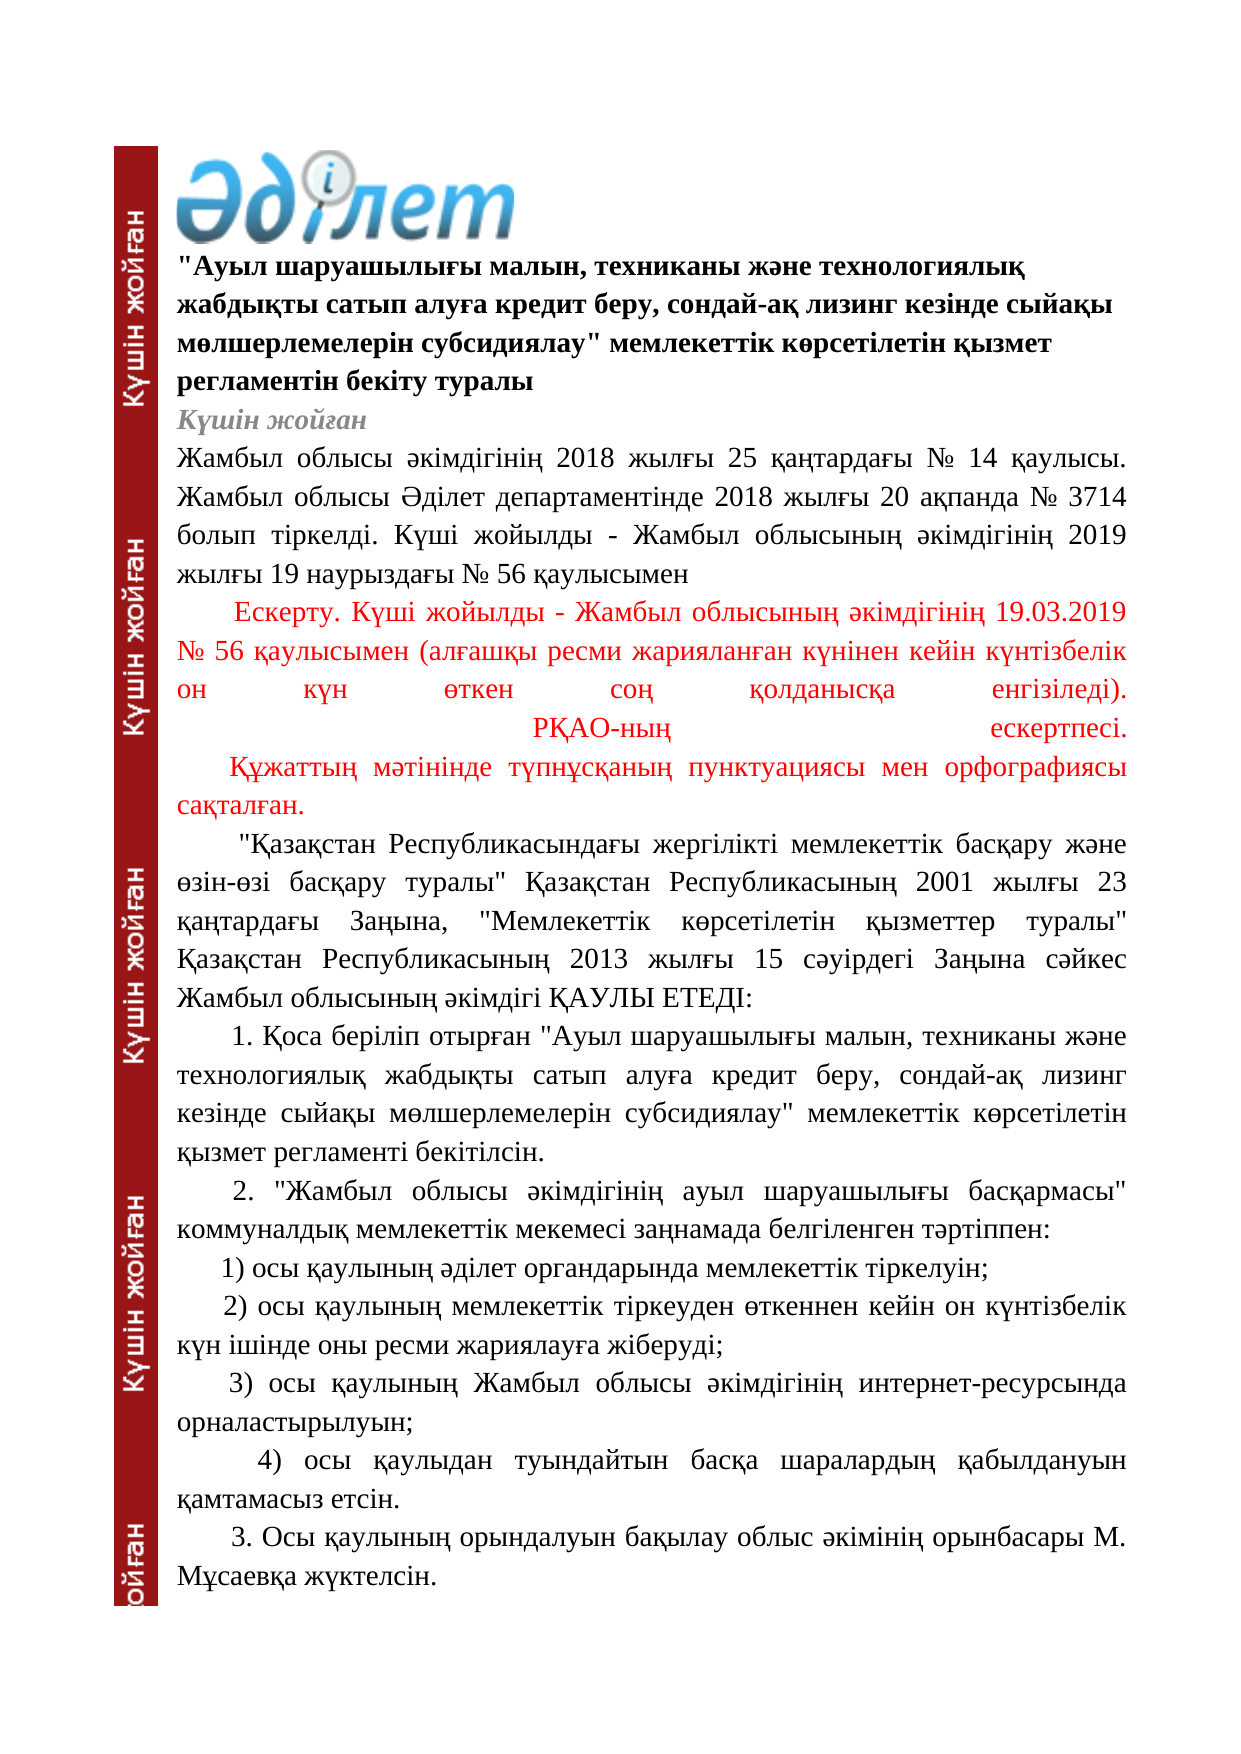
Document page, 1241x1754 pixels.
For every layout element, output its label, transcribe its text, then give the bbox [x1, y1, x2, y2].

text "Қазақстан Республикасындағы жергілікті мемлекеттік басқару және өзін-өзі басқару туралы" Қазақстан Республикасының 2001 жылғы 23 қаңтардағы Заңына, "Мемлекеттік көрсетілетін қызметтер туралы" Қазақстан Республикасының 2013 жылғы 15 сәуірдегі Заңына сәйкес Жамбыл облысының әкімдігі ҚАУЛЫ ЕТЕДІ: [112, 826, 1128, 1013]
picture [114, 589, 158, 594]
picture [176, 150, 515, 244]
picture [114, 435, 158, 440]
text "Ауыл шаруашылығы малын, техниканы және технологиялық жабдықты сатып алуға кредит беру, сондай-ақ лизинг кезінде сыйақы мөлшерлемелерін субсидиялау" мемлекеттік көрсетілетін қызмет регламентін бекіту туралы [112, 248, 1128, 397]
picture [114, 1592, 158, 1606]
picture [114, 821, 158, 826]
text 1) осы қаулының әділет органдарында мемлекеттік тіркелуін; [112, 1250, 1128, 1283]
picture [114, 1360, 158, 1365]
text 3) осы қаулының Жамбыл облысы әкімдігінің интернет-ресурсында орналастырылуын; [112, 1365, 1128, 1437]
picture [114, 1013, 158, 1018]
text 2) осы қаулының мемлекеттік тіркеуден өткеннен кейін он күнтізбелік күн ішінде оны ресми жариялауға жіберуді; [112, 1288, 1128, 1360]
picture [114, 1283, 158, 1288]
text Ескерту. Күші жойылды - Жамбыл облысының әкімдігінің 19.03.2019 № 56 қаулысымен (алғашқы ресми жарияланған күнінен кейін күнтізбелік он күн өткен соң қолданысқа енгізіледі). РҚАО-ның ескертпесі. Құжаттың мәтінінде түпнұсқаның пунктуациясы мен орфографиясы сақталған. [112, 594, 1128, 821]
text Күшін жойған [112, 402, 1128, 435]
text 4) осы қаулыдан туындайтын басқа шаралардың қабылдануын қамтамасыз етсін. [112, 1442, 1128, 1514]
picture [114, 1437, 158, 1442]
picture [114, 397, 158, 402]
text 3. Осы қаулының орындалуын бақылау облыс әкімінің орынбасары М. Мұсаевқа жүктелсін. [112, 1519, 1128, 1592]
text 2. "Жамбыл облысы әкімдігінің ауыл шаруашылығы басқармасы" коммуналдық мемлекеттік мекемесі заңнамада белгіленген тәртіппен: [112, 1173, 1128, 1245]
picture [114, 146, 158, 248]
picture [114, 1168, 158, 1173]
picture [114, 1245, 158, 1250]
text 1. Қоса беріліп отырған "Ауыл шаруашылығы малын, техниканы және технологиялық жабдықты сатып алуға кредит беру, сондай-ақ лизинг кезінде сыйақы мөлшерлемелерін субсидиялау" мемлекеттік көрсетілетін қызмет регламенті бекітілсін. [112, 1018, 1128, 1168]
text Жамбыл облысы әкімдігінің 2018 жылғы 25 қаңтардағы № 14 қаулысы. Жамбыл облысы Әділет департаментінде 2018 жылғы 20 ақпанда № 3714 болып тіркелді. Күші жойылды - Жамбыл облысының әкімдігінің 2019 жылғы 19 наурыздағы № 56 қаулысымен [112, 440, 1128, 589]
picture [114, 1514, 158, 1519]
